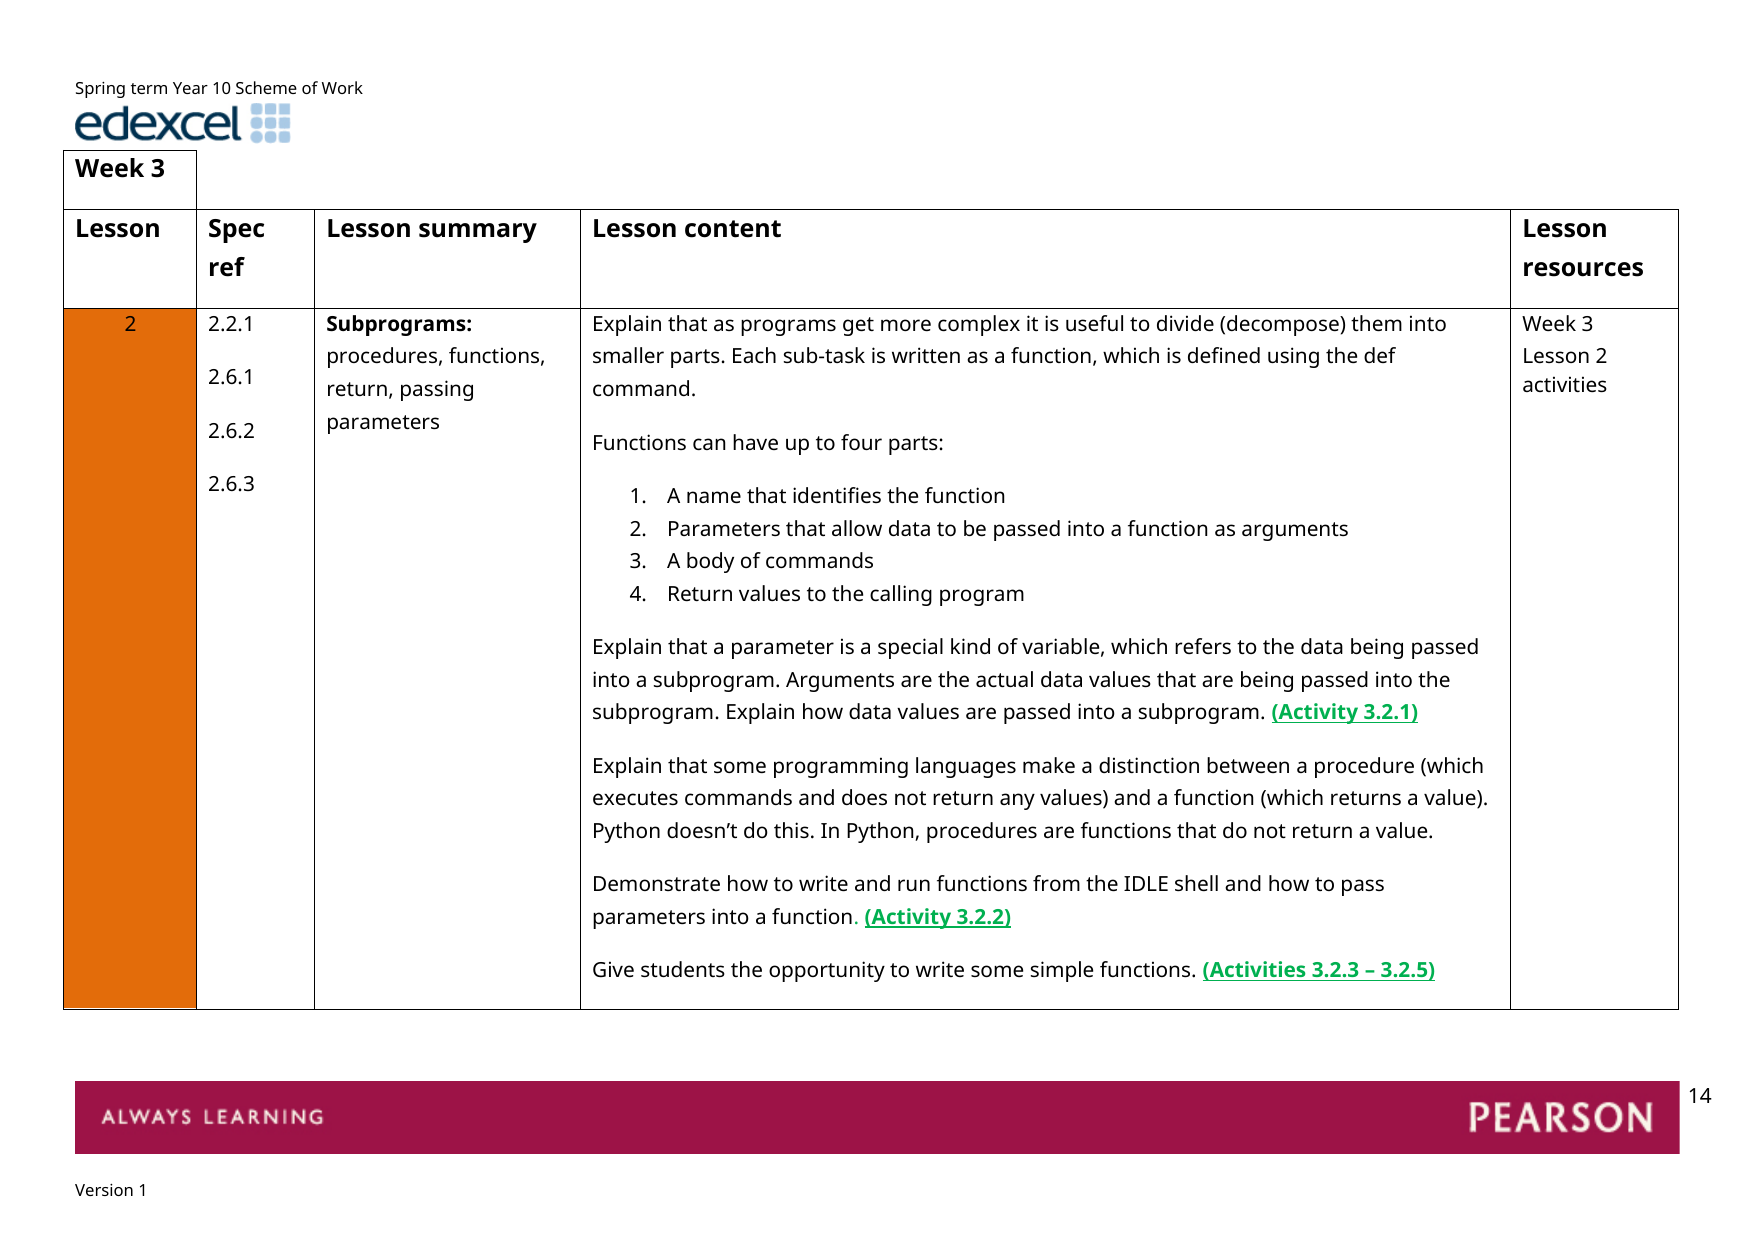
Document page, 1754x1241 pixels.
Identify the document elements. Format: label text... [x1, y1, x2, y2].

table_cell Lesson content [581, 210, 1510, 308]
picture [75, 103, 291, 144]
table_cell 2.2.1 2.6.1 2.6.2 2.6.3 [197, 309, 314, 1008]
table_cell Week 3 Lesson 2 activities [1511, 309, 1678, 1008]
table_header Week 3 [64, 151, 196, 209]
table_cell Spec ref [197, 210, 314, 308]
table_cell Lesson summary [315, 210, 580, 308]
table_cell Subprograms: procedures, functions, return, passing parameters [315, 309, 580, 1008]
table_cell 2 [64, 309, 196, 1008]
picture [75, 1081, 1680, 1154]
table_cell Lesson [64, 210, 196, 308]
table_cell Lesson resources [1511, 210, 1678, 308]
